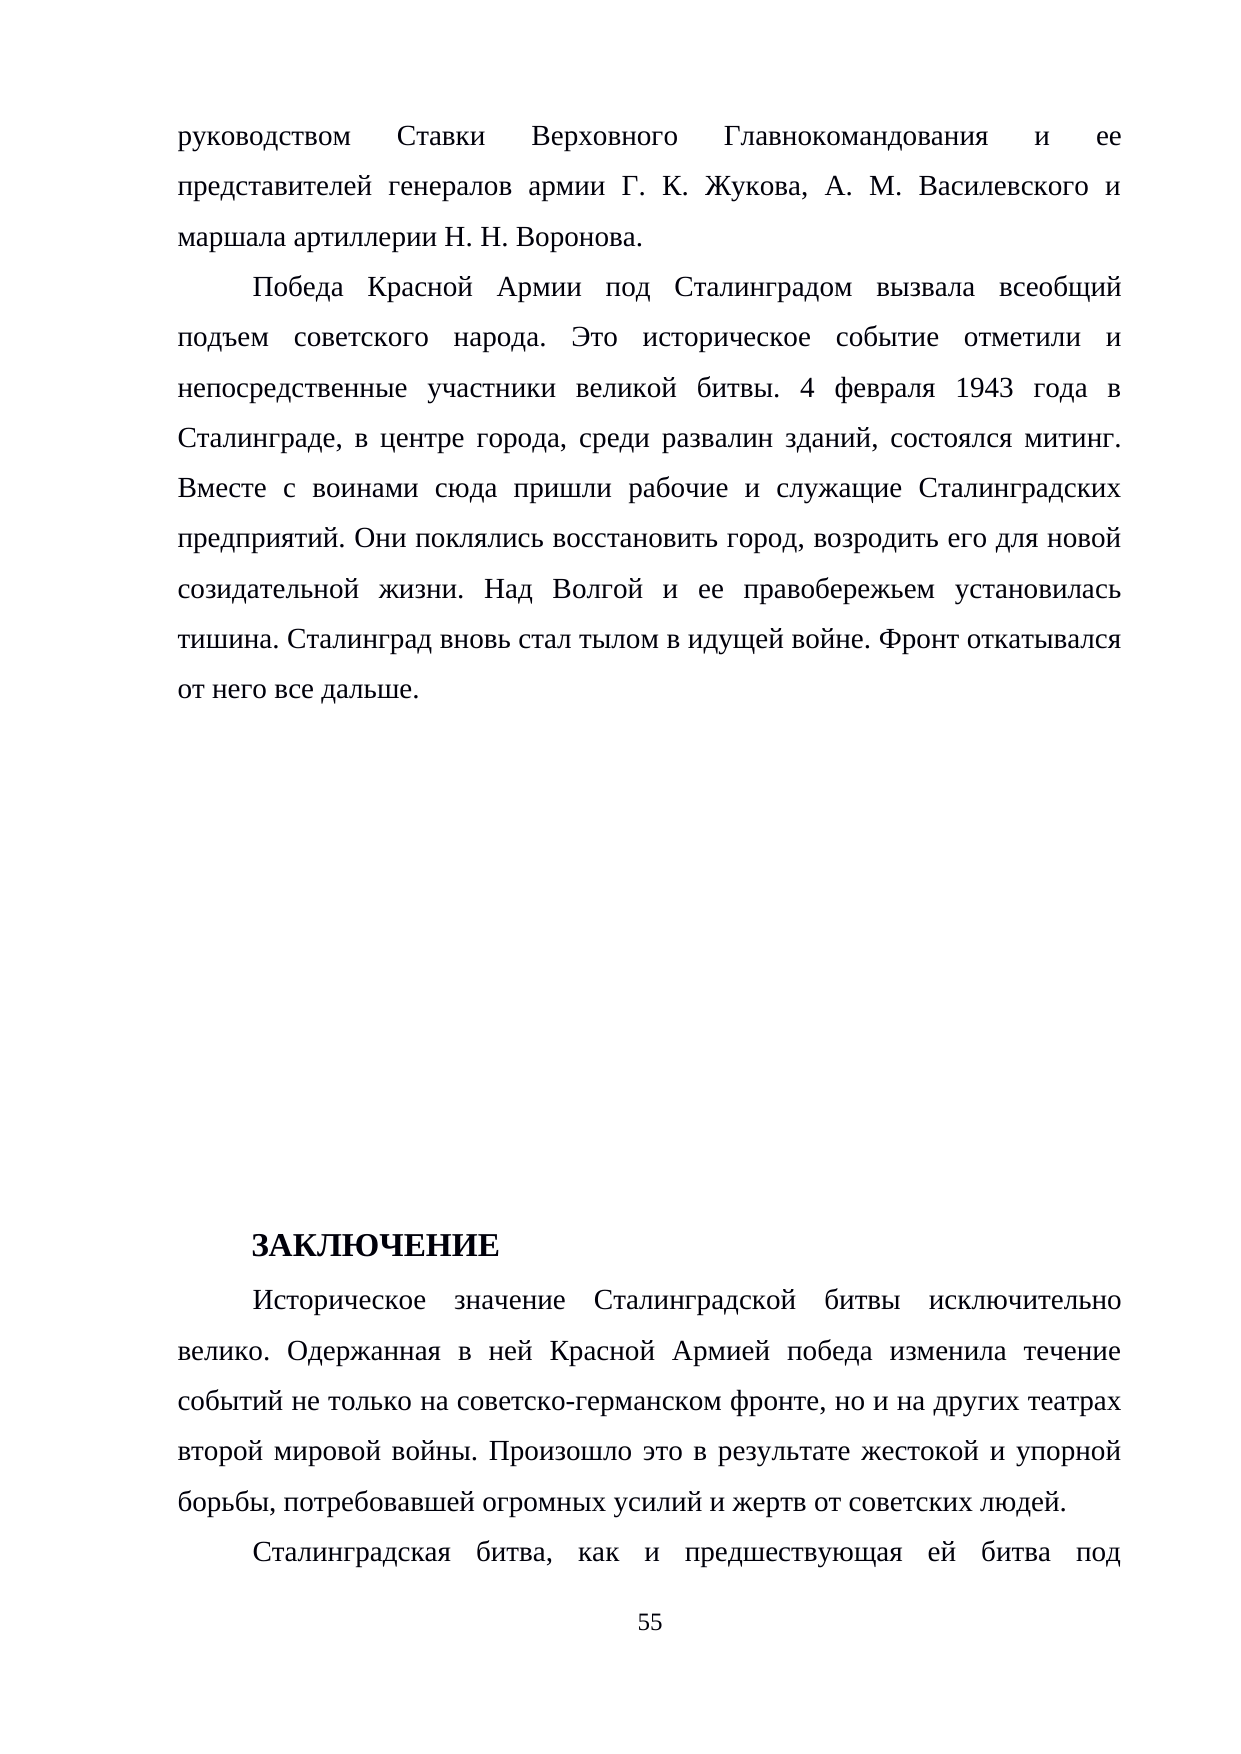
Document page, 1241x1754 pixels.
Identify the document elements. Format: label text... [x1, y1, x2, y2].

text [177, 118, 1122, 252]
text ЗАКЛЮЧЕНИЕ [177, 1225, 1122, 1263]
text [177, 1534, 1122, 1568]
text Историческое значение Сталинградской битвы исключительно велико. Одержанная в ней Красной Армией победа изменила течение событий не только на советско-германском фронте, но и на других театрах второй мировой войны. Произошло это в результате жестокой и упорной борьбы, потребовавшей огромных усилий и жертв от советских людей. [177, 1282, 1122, 1517]
text Победа Красной Армии под Сталинградом вызвала всеобщий подъем советского народа. Это историческое событие отметили и непосредственные участники великой битвы. 4 февраля 1943 года в Сталинграде, в центре города, среди развалин зданий, состоялся митинг. Вместе с воинами сюда пришли рабочие и служащие Сталинградских предприятий. Они поклялись восстановить город, возродить его для новой созидательной жизни. Над Волгой и ее правобережьем установилась тишина. Сталинград вновь стал тылом в идущей войне. Фронт откатывался от него все дальше. [177, 269, 1122, 705]
